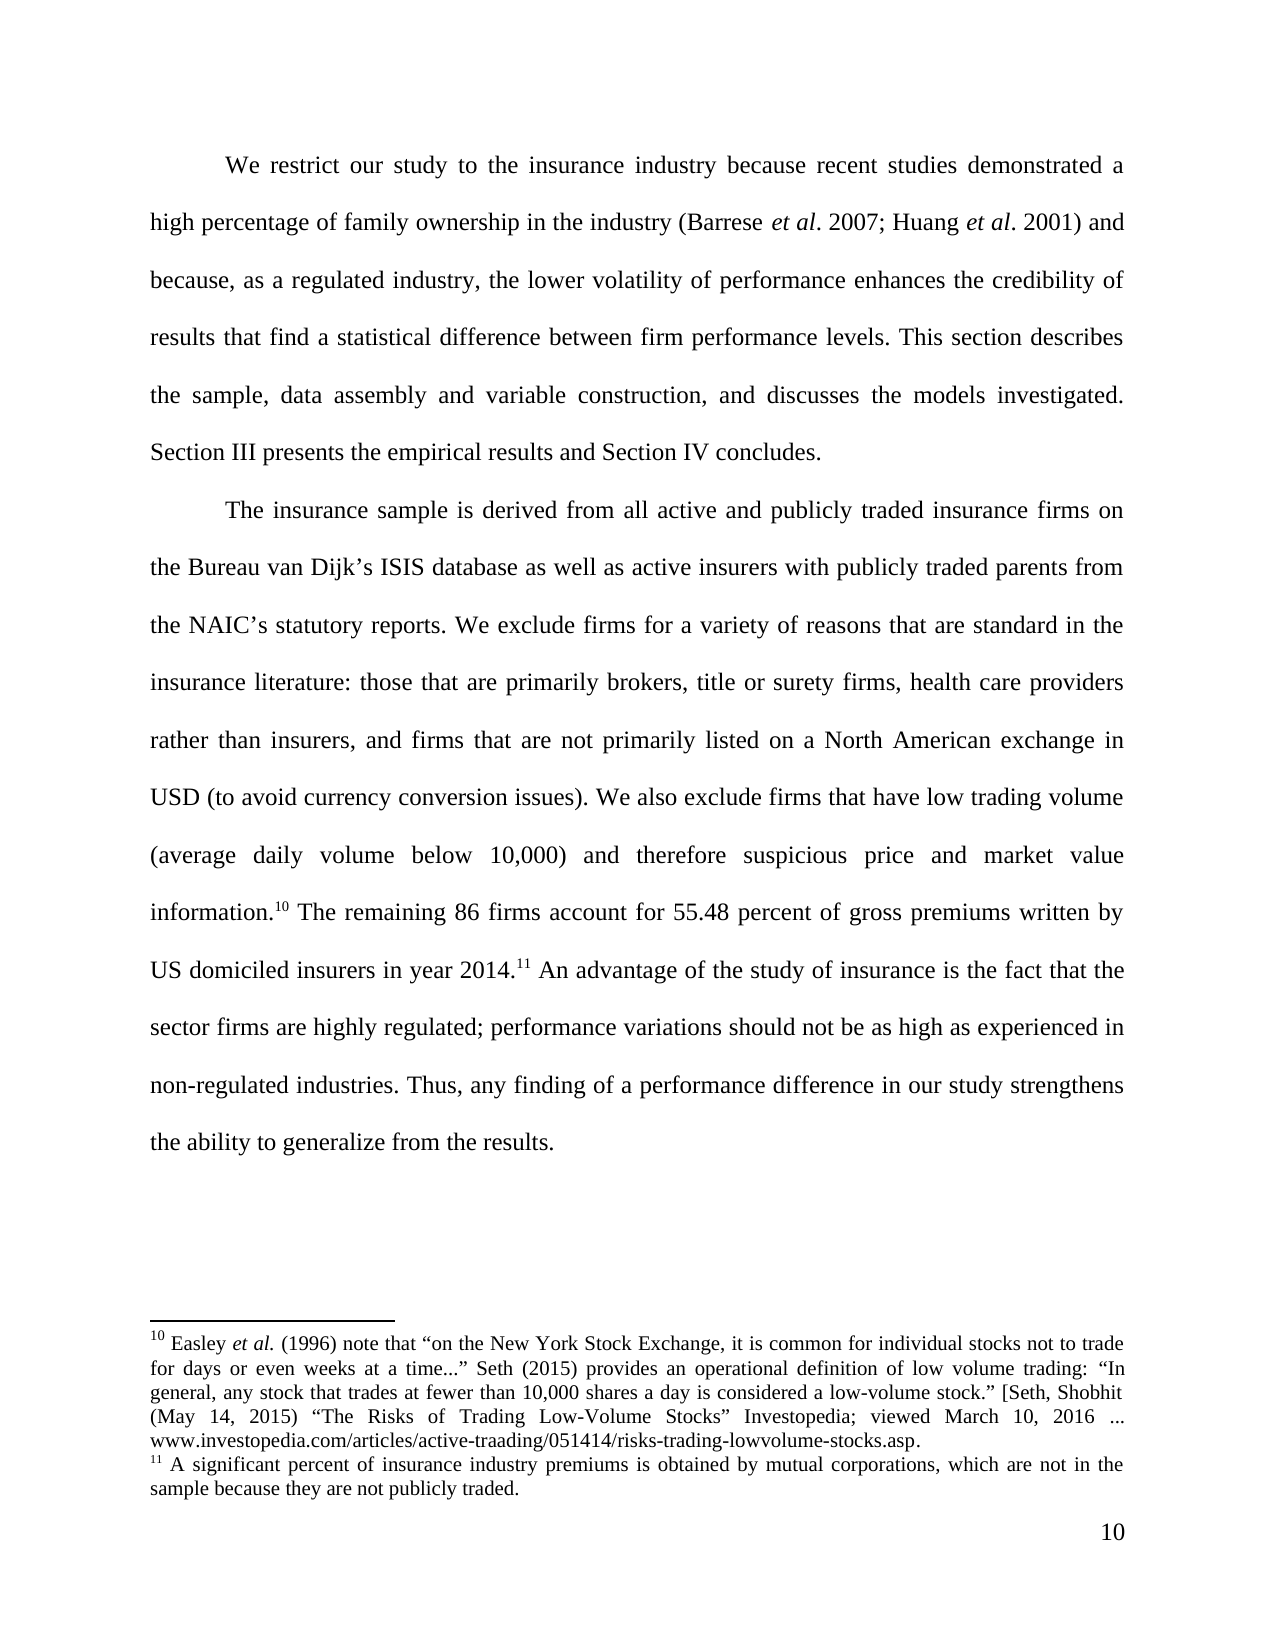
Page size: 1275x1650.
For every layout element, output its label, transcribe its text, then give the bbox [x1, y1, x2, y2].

text We restrict our study to the insurance industry because recent studies demonstrated a high percentage of family ownership in the industry (Barrese et al. 2007; Huang et al. 2001) and because, as a regulated industry, the lower volatility of performance enhances the credibility of results that find a statistical difference between firm performance levels. This section describes the sample, data assembly and variable construction, and discusses the models investigated. Section III presents the empirical results and Section IV concludes. [150, 150, 1125, 466]
text The insurance sample is derived from all active and publicly traded insurance firms on the Bureau van Dijk’s ISIS database as well as active insurers with publicly traded parents from the NAIC’s statutory reports. We exclude firms for a variety of reasons that are standard in the insurance literature: those that are primarily brokers, title or surety firms, health care providers rather than insurers, and firms that are not primarily listed on a North American exchange in USD (to avoid currency conversion issues). We also exclude firms that have low trading volume (average daily volume below 10,000) and therefore suspicious price and market value information. The remaining 86 firms account for 55.48 percent of gross premiums written by US domiciled insurers in year 2014. An advantage of the study of insurance is the fact that the sector firms are highly regulated; performance variations should not be as high as experienced in non-regulated industries. Thus, any finding of a performance difference in our study strengthens the ability to generalize from the results. [150, 495, 1125, 1156]
